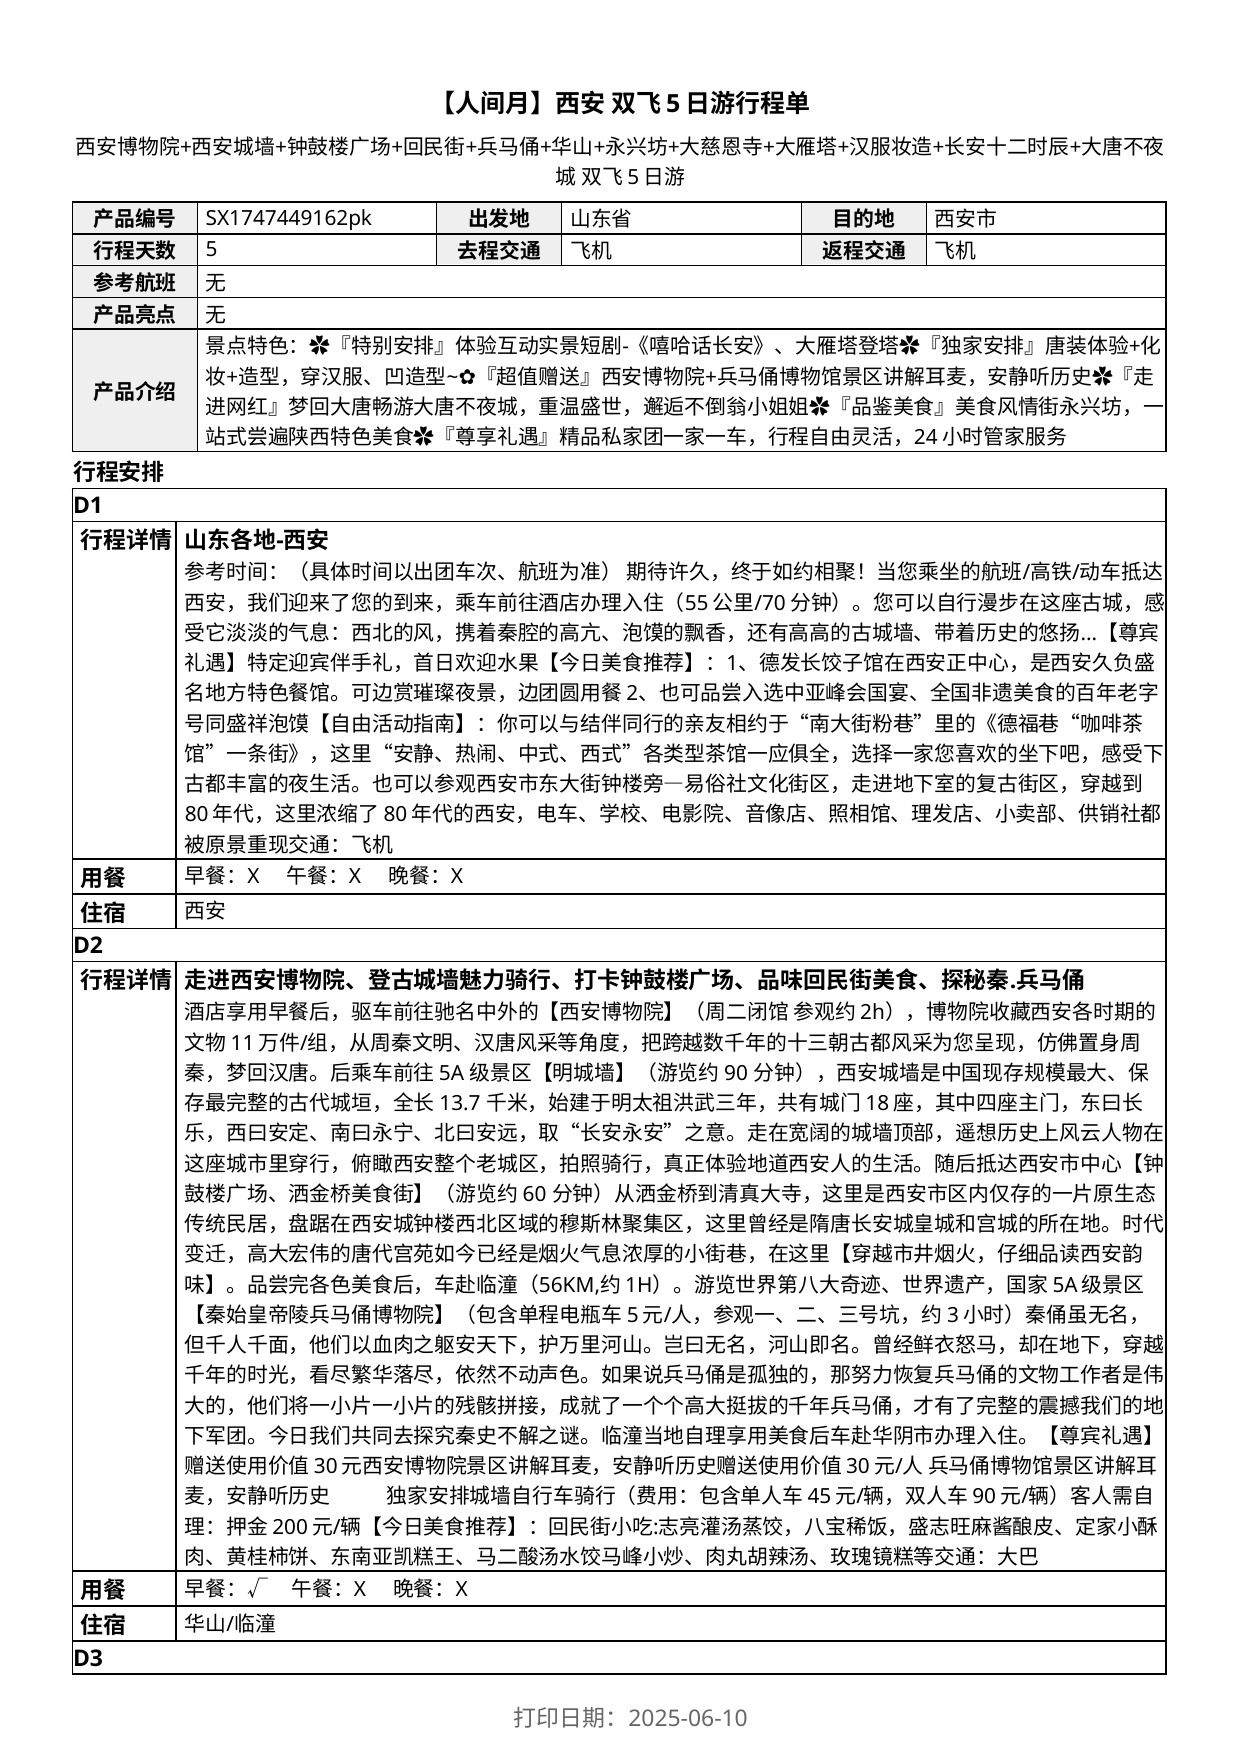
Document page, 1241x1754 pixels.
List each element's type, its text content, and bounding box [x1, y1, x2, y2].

table_cell 早餐：X 午餐：X 晚餐：X [177, 860, 1165, 893]
table_cell 住宿 [73, 1607, 175, 1640]
text 行程安排 [73, 453, 1167, 487]
table_header 出发地 [437, 203, 561, 233]
table_cell 行程详情 [73, 522, 175, 858]
table_cell 无 [198, 266, 1165, 296]
table_cell 5 [198, 235, 436, 264]
table_cell 产品介绍 [73, 330, 197, 451]
table_cell 去程交通 [437, 235, 561, 264]
table_header 山东省 [562, 203, 801, 233]
table_cell 景点特色： [198, 330, 1165, 451]
table_cell 飞机 [927, 235, 1165, 264]
text 【人间月】西安 双飞5日游行程单 [73, 83, 1167, 119]
table_cell 返程交通 [802, 235, 926, 264]
table_cell 华山/临潼 [177, 1607, 1165, 1640]
table_cell 走进西安博物院、登古城墙魅力骑行、打卡钟鼓楼广场、品味回民街美食、探秘秦.兵马俑 酒店享用早餐后，驱车前往驰名中外的【西安博物院】（周二闭馆 参观约2h），博物院收藏西安各时期的文物11万件/组，从周秦文明、汉唐风采等角度，把跨越数千年的十三朝古都风采为您呈现，仿佛置身周秦，梦回汉唐。 [177, 962, 1165, 1570]
table_cell D3 [73, 1642, 1165, 1673]
table_cell 山东各地-西安 参考时间：（具体时间以出团车次、航班为准） [177, 522, 1165, 858]
table_header 西安市 [927, 203, 1165, 233]
table_header SX1747449162pk [198, 203, 436, 233]
table_header 产品编号 [73, 203, 197, 233]
table_cell 用餐 [73, 860, 175, 893]
table_cell 无 [198, 298, 1165, 328]
table_cell 飞机 [562, 235, 801, 264]
table_cell 西安 [177, 895, 1165, 928]
table_header D1 [73, 489, 1165, 521]
table_cell 行程详情 [73, 962, 175, 1570]
table_cell D2 [73, 929, 1165, 961]
table_cell 用餐 [73, 1572, 175, 1605]
table_cell 参考航班 [73, 266, 197, 296]
text 西安博物院+西安城墙+钟鼓楼广场+回民街+兵马俑+华山+永兴坊+大慈恩寺+大雁塔+汉服妆造+长安十二时辰+大唐不夜城 双飞5日游 [73, 130, 1167, 191]
table_header 目的地 [802, 203, 926, 233]
table_cell 早餐：√ 午餐：X 晚餐：X [177, 1572, 1165, 1605]
table_cell 住宿 [73, 895, 175, 928]
table_cell 行程天数 [73, 235, 197, 264]
table_cell 产品亮点 [73, 298, 197, 328]
